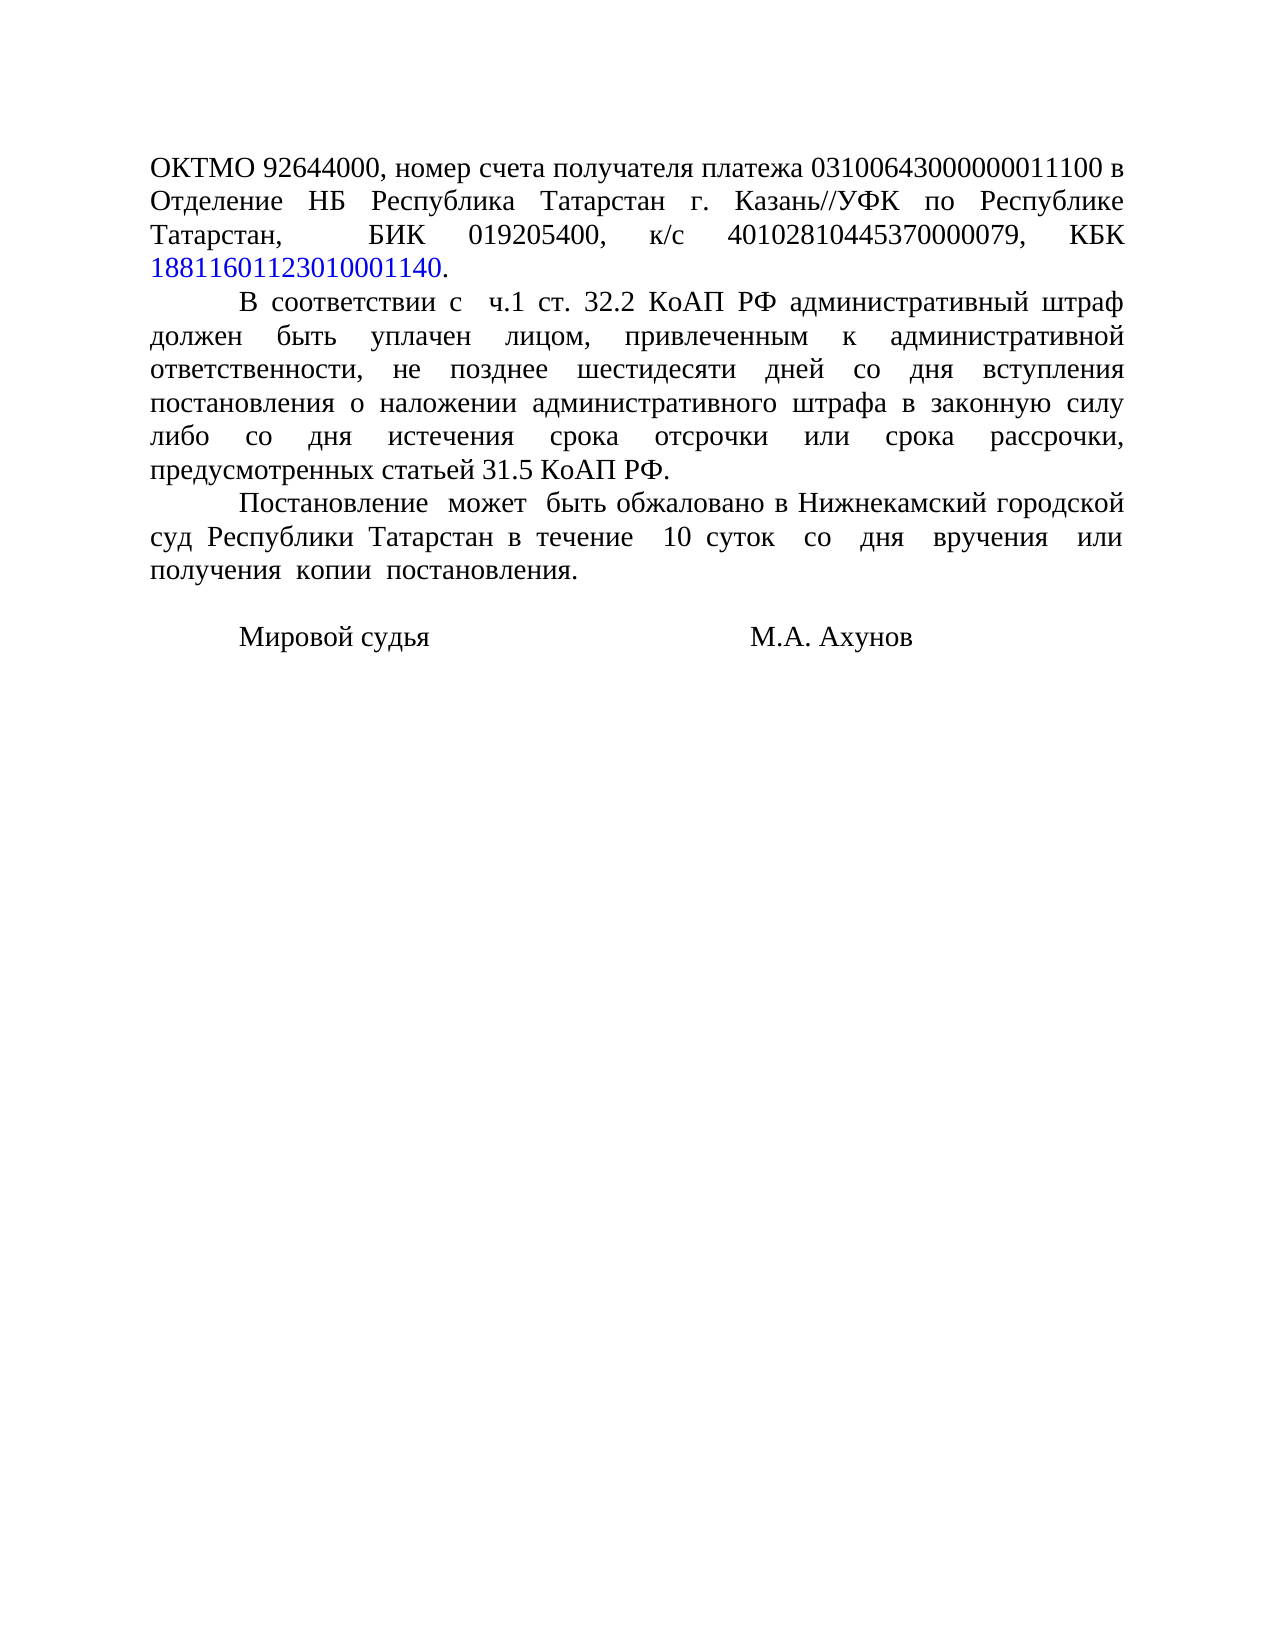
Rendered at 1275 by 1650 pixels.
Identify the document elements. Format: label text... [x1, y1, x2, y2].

text Постановление может быть обжаловано в Нижнекамский городской суд Республики Татарстан в течение 10 суток со дня вручения или получения копии постановления. [150, 485, 1125, 586]
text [150, 150, 1125, 284]
text Мировой судья М.А. Ахунов [150, 619, 1125, 653]
text В соответствии с ч.1 ст. 32.2 КоАП РФ административный штраф должен быть уплачен лицом, привлеченным к административной ответственности, не позднее шестидесяти дней со дня вступления постановления о наложении административного штрафа в законную силу либо со дня истечения срока отсрочки или срока рассрочки, предусмотренных статьей 31.5 КоАП РФ. [150, 284, 1125, 485]
